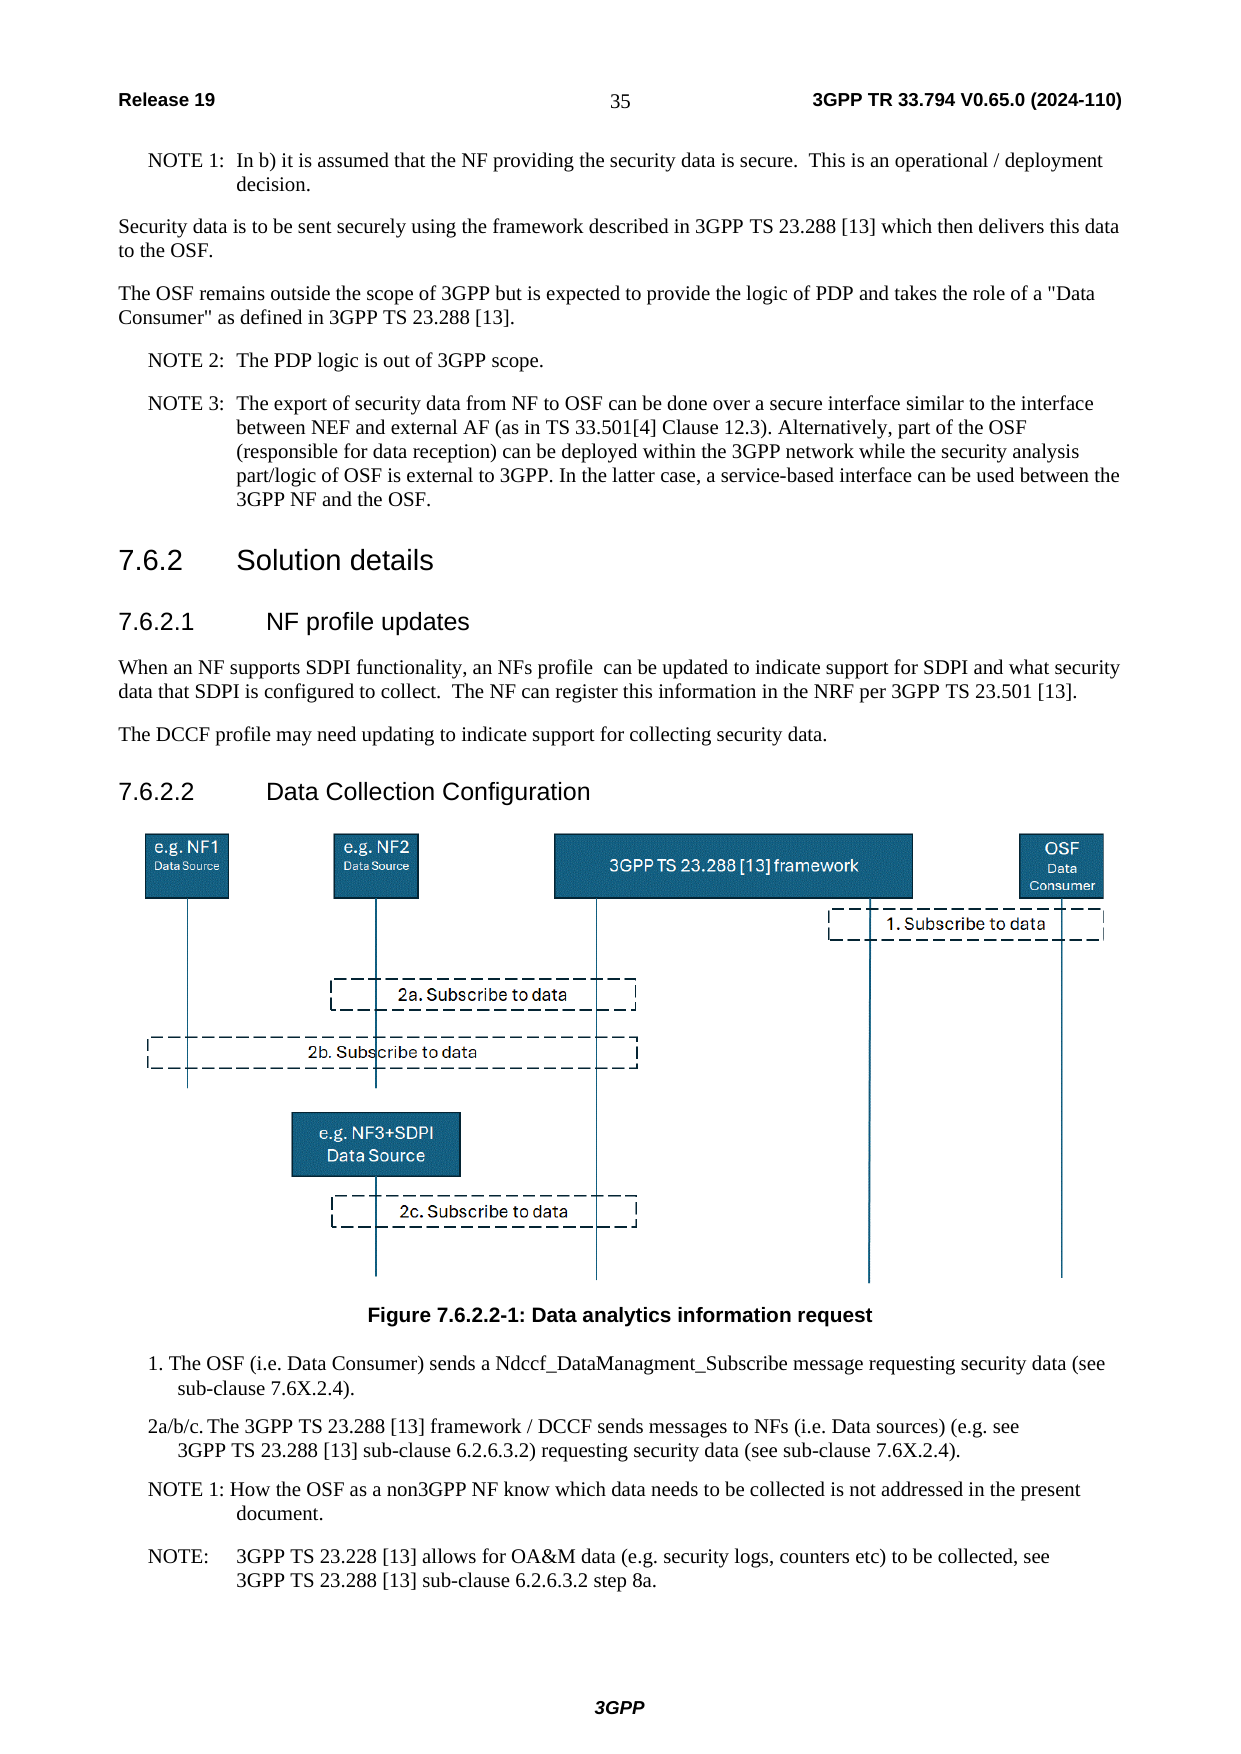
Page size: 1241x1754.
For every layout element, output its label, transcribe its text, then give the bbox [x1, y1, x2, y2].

text The OSF remains outside the scope of 3GPP but is expected to provide the logic of PDP and takes the role of a "Data Consumer" as defined in 3GPP TS 23.288 [13]. [118, 281, 1122, 329]
text 2a/b/c The 3GPP TS 23.288 [13] framework / DCCF sends messages to NFs (i.e. Data sources) (e.g. see 3GPP TS 23.288 [13] sub-clause 6.2.6.3.2) requesting security data (see sub-clause 7..2.4). [148, 1414, 1122, 1462]
text 1. The OSF (i.e. Data Consumer) sends a Ndccf_DataManagment_Subscribe message requesting security data (see sub-clause 7..2.4). [148, 1351, 1122, 1399]
text NOTE 1: In b) it is assumed that the NF providing the security data is secure. This is an operational / deployment decision. [148, 147, 1122, 196]
text NOTE: 3GPP TS 23.228 [13] allows for OA&M data (e.g. security logs, counters etc) to be collected, see 3GPP TS 23.288 [13] sub-clause 6.2.6.3.2 step 8a. [148, 1544, 1122, 1592]
picture [1021, 836, 1104, 896]
subtitle 7.6.2.2 Data Collection Configuration [118, 777, 1122, 806]
text When an NF supports SDPI functionality, an NFs profile can be updated to indicate support for SDPI and what security data that SDPI is configured to collect. The NF can register this information in the NRF per 3GPP TS 23.501 [13]. [118, 655, 1122, 703]
text NOTE 2: The PDP logic is out of 3GPP scope. [148, 348, 1122, 372]
text Figure 7.6.2.2-1: Data analytics information request [118, 1302, 1122, 1326]
subtitle 7.6.2 Solution details [118, 542, 1122, 576]
picture [142, 830, 1104, 1284]
subtitle 7.6.2.1 NF profile updates [118, 607, 1122, 636]
text NOTE 3: The export of security data from NF to OSF can be done over a secure interface similar to the interface between NEF and external AF (as in TS 33.501 Clause 12.3). Alternatively, part of the OSF (responsible for data reception) can be deployed within the 3GPP network while the security analysis part/logic of OSF is external to 3GPP. In the latter case, a service-based interface can be used between the 3GPP NF and the OSF. [148, 391, 1122, 511]
text The DCCF profile may need updating to indicate support for collecting security data. [118, 722, 1122, 746]
text Security data is to be sent securely using the framework described in 3GPP TS 23.288 [13] which then delivers this data to the OSF. [118, 214, 1122, 262]
text NOTE 1: How the OSF as a non3GPP NF know which data needs to be collected is not addressed in the present document. [148, 1477, 1122, 1525]
